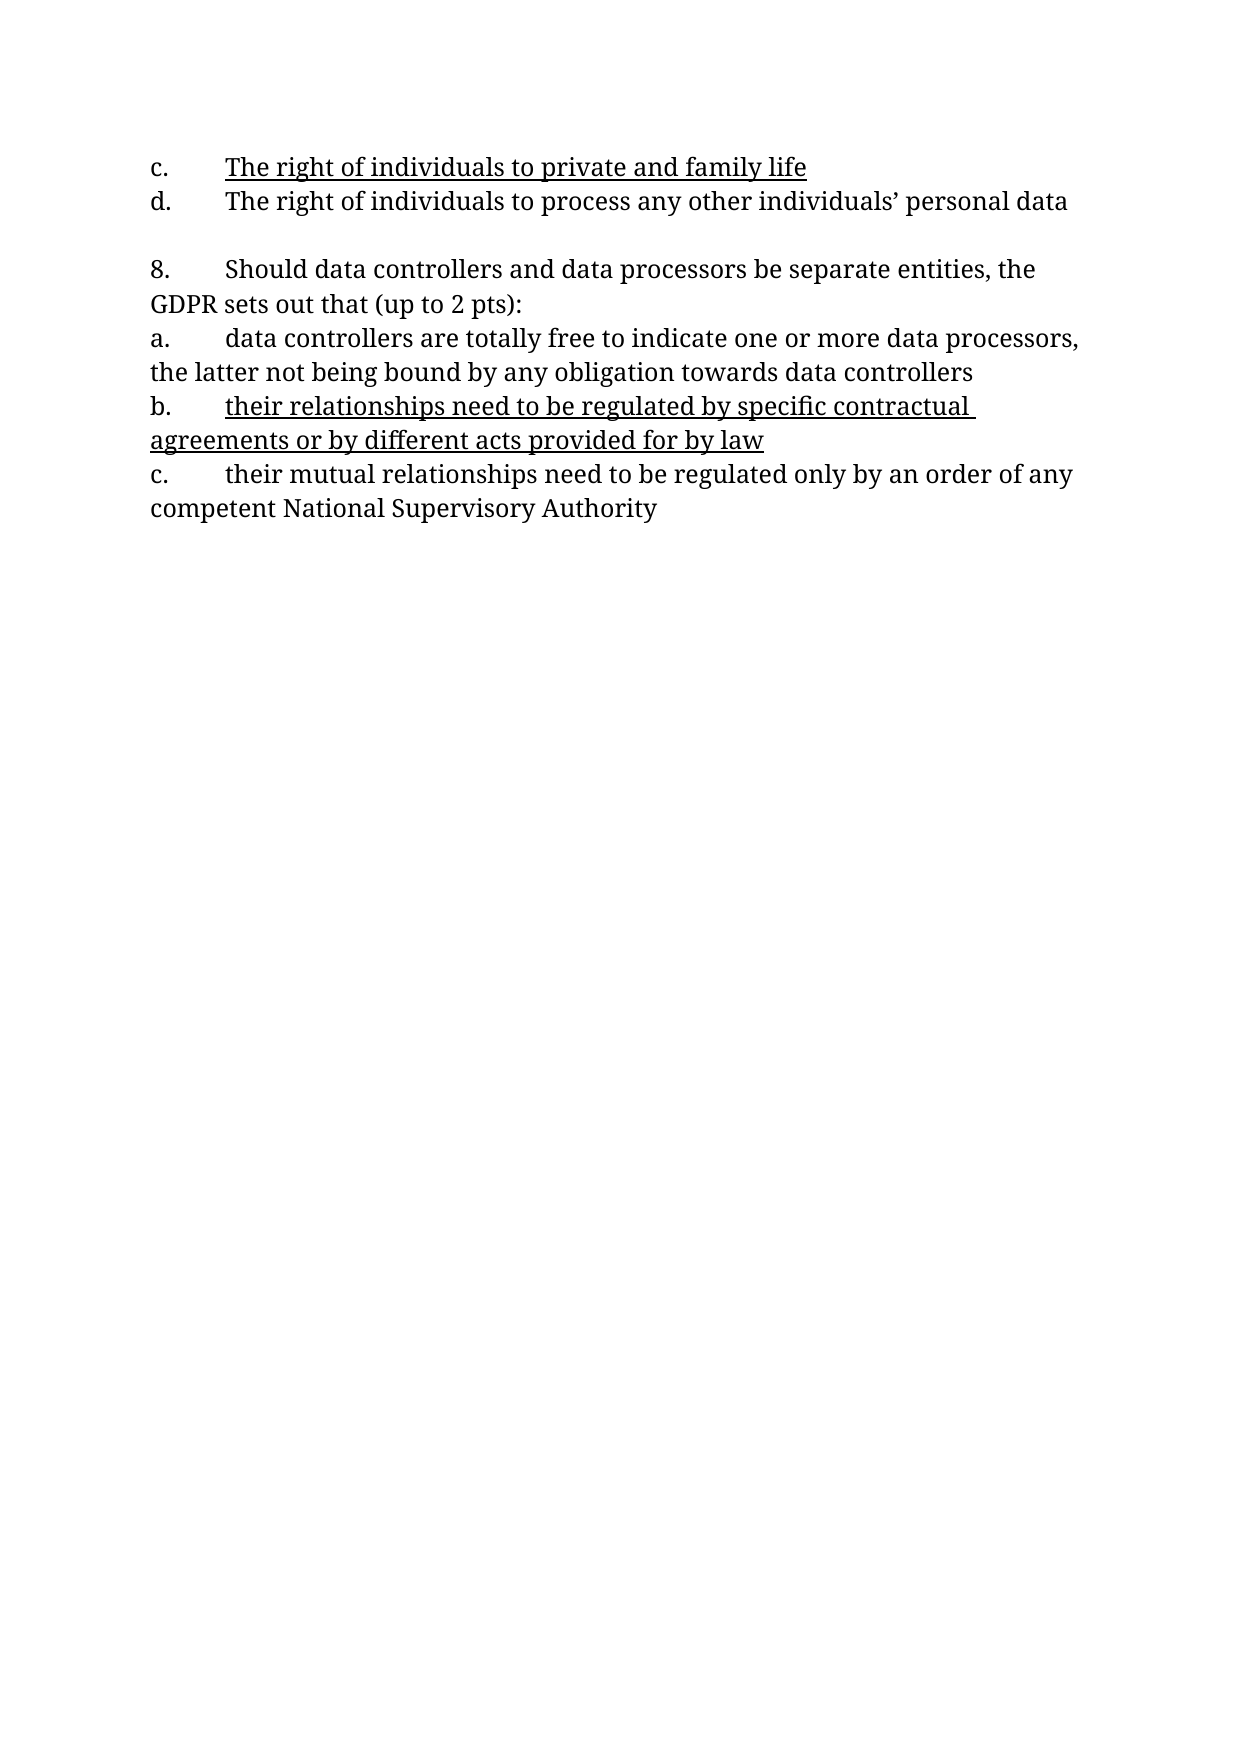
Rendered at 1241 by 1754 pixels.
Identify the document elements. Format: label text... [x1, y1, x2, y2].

list their mutual relationships need to be regulated only by an order of any competent National Supervisory Authority [150, 457, 1090, 525]
list their relationships need to be regulated by specific contractual agreements or by different acts provided for by law [150, 388, 1090, 457]
list The right of individuals to process any other individuals’ personal data [150, 184, 1090, 218]
list Should data controllers and data processors be separate entities, the GDPR sets out that (up to 2 pts): [150, 252, 1090, 320]
list data controllers are totally free to indicate one or more data processors, the latter not being bound by any obligation towards data controllers [150, 320, 1090, 388]
list The right of individuals to private and family life [150, 150, 1090, 184]
